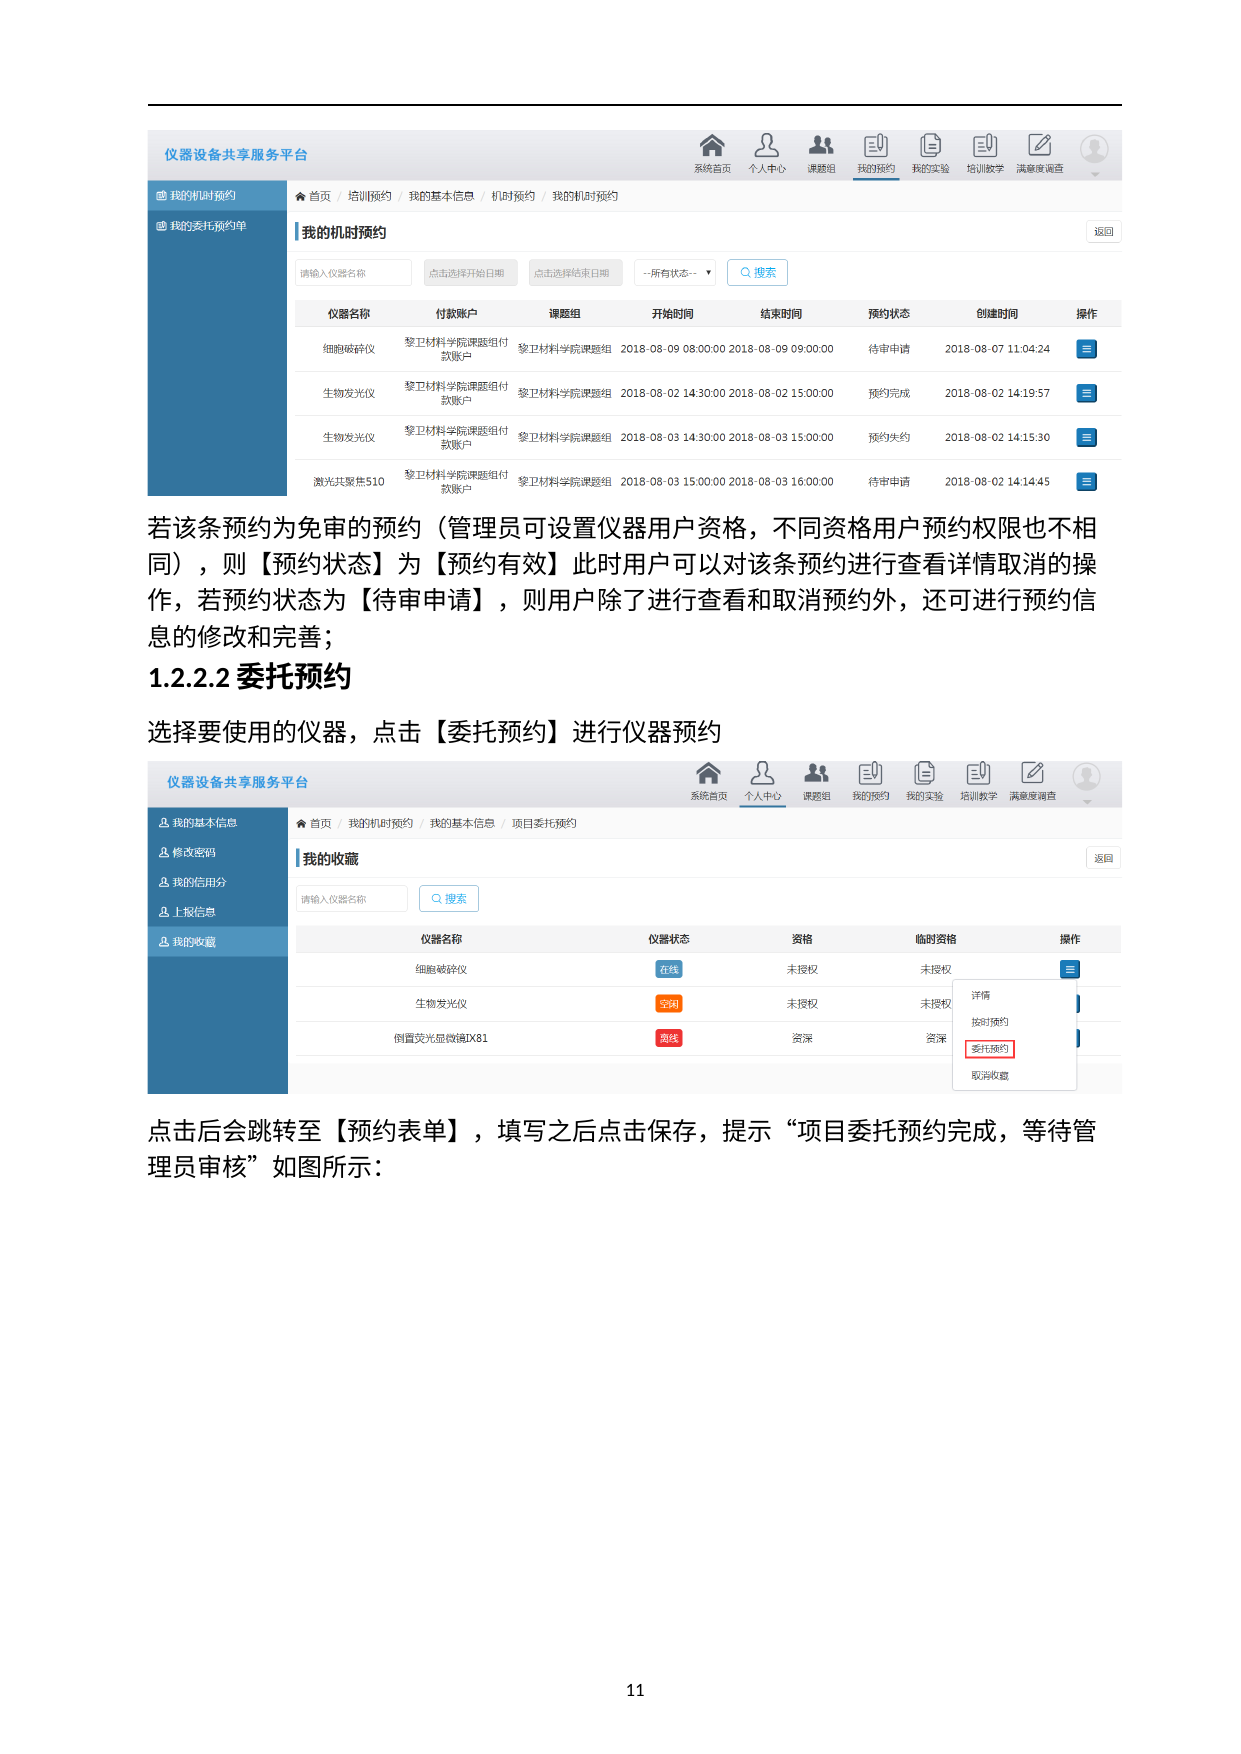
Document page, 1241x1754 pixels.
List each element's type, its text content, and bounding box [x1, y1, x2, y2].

text 若该条预约为免审的预约（管理员可设置仪器用户资格，不同资格用户预约权限也不相同），则【预约状态】为【预约有效】此时用户可以对该条预约进行查看详情取消的操作，若预约状态为【待审申请】，则用户除了进行查看和取消预约外，还可进行预约信息的修改和完善； [148, 508, 1122, 653]
picture [147, 761, 1123, 1094]
subtitle 1.2.2.2委托预约 [148, 653, 1122, 696]
text 选择要使用的仪器，点击【委托预约】进行仪器预约 [148, 713, 1122, 749]
text 点击后会跳转至【预约表单】，填写之后点击保存，提示“项目委托预约完成，等待管理员审核”如图所示： [148, 1111, 1122, 1183]
picture [147, 130, 1123, 496]
